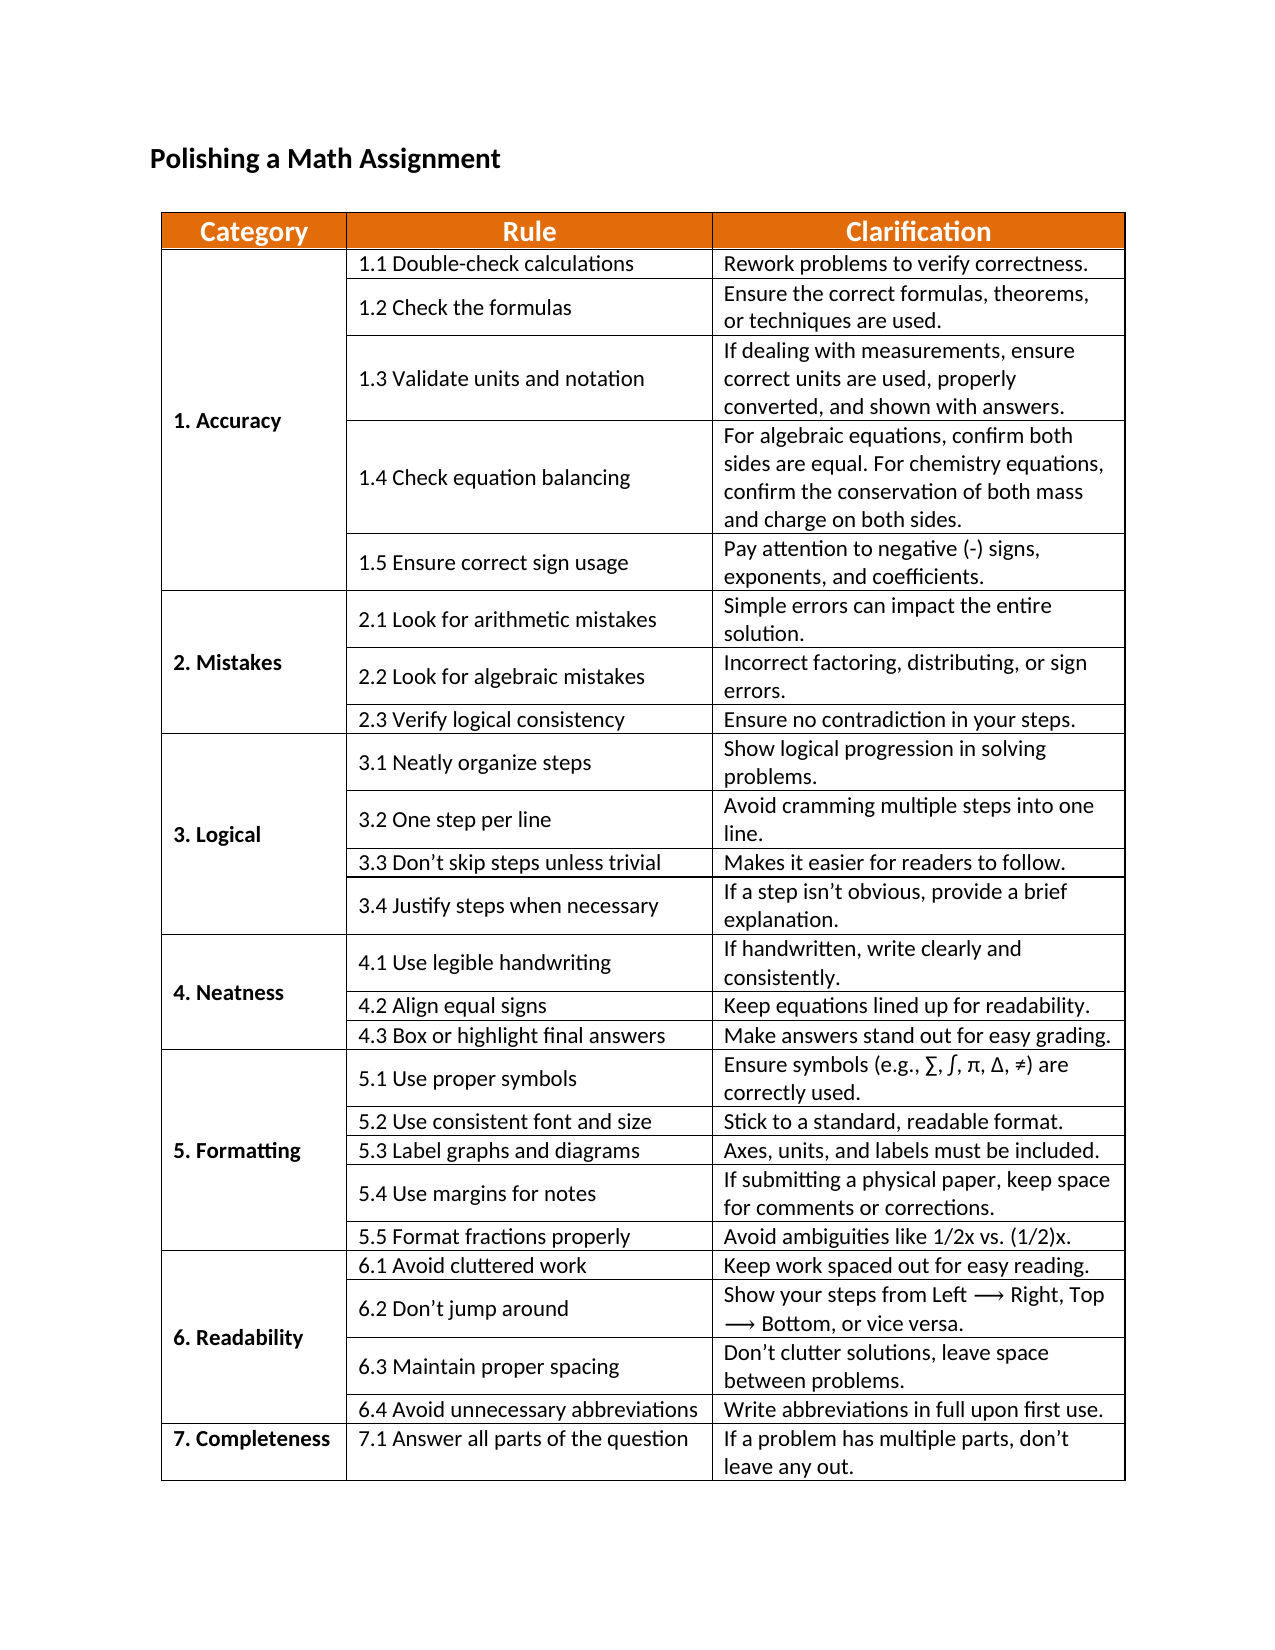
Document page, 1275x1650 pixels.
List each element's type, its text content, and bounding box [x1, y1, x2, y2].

table_cell 1. Accuracy [162, 250, 346, 590]
table_cell Write abbreviations in full upon first use. [713, 1395, 1124, 1423]
table_cell 5.2 Use consistent font and size [347, 1107, 712, 1135]
table_cell Rework problems to verify correctness. [713, 250, 1124, 278]
table_cell Incorrect factoring, distributing, or sign errors. [713, 648, 1124, 704]
table_cell Make answers stand out for easy grading. [713, 1021, 1124, 1049]
table_cell 5. Formatting [162, 1050, 346, 1250]
table_cell Keep work spaced out for easy reading. [713, 1251, 1124, 1279]
table_cell 7. Completeness [162, 1424, 346, 1480]
table_cell 5.3 Label graphs and diagrams [347, 1136, 712, 1164]
table_cell Ensure no contradiction in your steps. [713, 705, 1124, 733]
table_cell Don’t clutter solutions, leave space between problems. [713, 1338, 1124, 1394]
table_cell Show logical progression in solving problems. [713, 734, 1124, 790]
table_cell If a step isn’t obvious, provide a brief explanation. [713, 878, 1124, 933]
table_cell If handwritten, write clearly and consistently. [713, 935, 1124, 991]
table_cell Keep equations lined up for readability. [713, 992, 1124, 1020]
table_cell 3.4 Justify steps when necessary [347, 878, 712, 933]
table_cell Pay attention to negative (-) signs, exponents, and coefficients. [713, 534, 1124, 590]
table_cell 5.4 Use margins for notes [347, 1165, 712, 1221]
table_cell Axes, units, and labels must be included. [713, 1136, 1124, 1164]
table_cell 7.1 Answer all parts of the question [347, 1424, 712, 1480]
table_header Category [162, 213, 346, 248]
table_cell 1.3 Validate units and notation [347, 336, 712, 420]
table_cell If dealing with measurements, ensure correct units are used, properly converted, and shown with answers. [713, 336, 1124, 420]
table_cell 2.1 Look for arithmetic mistakes [347, 591, 712, 647]
table_header Clarification [713, 213, 1124, 248]
table_cell 5.1 Use proper symbols [347, 1050, 712, 1106]
table_cell If a problem has multiple parts, don’t leave any out. [713, 1424, 1124, 1480]
table_cell 3.3 Don’t skip steps unless trivial [347, 849, 712, 876]
table_cell 3. Logical [162, 734, 346, 933]
table_cell 3.1 Neatly organize steps [347, 734, 712, 790]
table_cell 4.3 Box or highlight final answers [347, 1021, 712, 1049]
table_cell 5.5 Format fractions properly [347, 1222, 712, 1250]
table_cell Show your steps from Left ⟶ Right, Top ⟶ Bottom, or vice versa. [713, 1280, 1124, 1337]
table_cell For algebraic equations, confirm both sides are equal. For chemistry equations, confirm the conservation of both mass and charge on both sides. [713, 421, 1124, 533]
text Polishing a Math Assignment [150, 141, 1125, 176]
table_cell Avoid cramming multiple steps into one line. [713, 791, 1124, 847]
table_cell 1.1 Double-check calculations [347, 250, 712, 278]
table_cell 3.2 One step per line [347, 791, 712, 847]
table_cell If submitting a physical paper, keep space for comments or corrections. [713, 1165, 1124, 1221]
table_cell 2.2 Look for algebraic mistakes [347, 648, 712, 704]
table_cell 4.2 Align equal signs [347, 992, 712, 1020]
table_cell 4. Neatness [162, 935, 346, 1049]
table_cell 6.2 Don’t jump around [347, 1280, 712, 1337]
table_cell 6.4 Avoid unnecessary abbreviations [347, 1395, 712, 1423]
table_cell 1.2 Check the formulas [347, 279, 712, 335]
table_cell Ensure symbols (e.g., ∑, ∫, π, ∆, ≠) are correctly used. [713, 1050, 1124, 1106]
table_cell 6.3 Maintain proper spacing [347, 1338, 712, 1394]
table_cell Stick to a standard, readable format. [713, 1107, 1124, 1135]
table_cell 4.1 Use legible handwriting [347, 935, 712, 991]
table_header Rule [347, 213, 712, 248]
table_cell 2.3 Verify logical consistency [347, 705, 712, 733]
table_cell Makes it easier for readers to follow. [713, 849, 1124, 876]
table_cell Simple errors can impact the entire solution. [713, 591, 1124, 647]
table_cell 1.5 Ensure correct sign usage [347, 534, 712, 590]
table_cell 2. Mistakes [162, 591, 346, 733]
table_cell Avoid ambiguities like 1/2x vs. (1/2)x. [713, 1222, 1124, 1250]
table_cell Ensure the correct formulas, theorems, or techniques are used. [713, 279, 1124, 335]
table_cell 6. Readability [162, 1251, 346, 1423]
table_cell 6.1 Avoid cluttered work [347, 1251, 712, 1279]
table_cell 1.4 Check equation balancing [347, 421, 712, 533]
